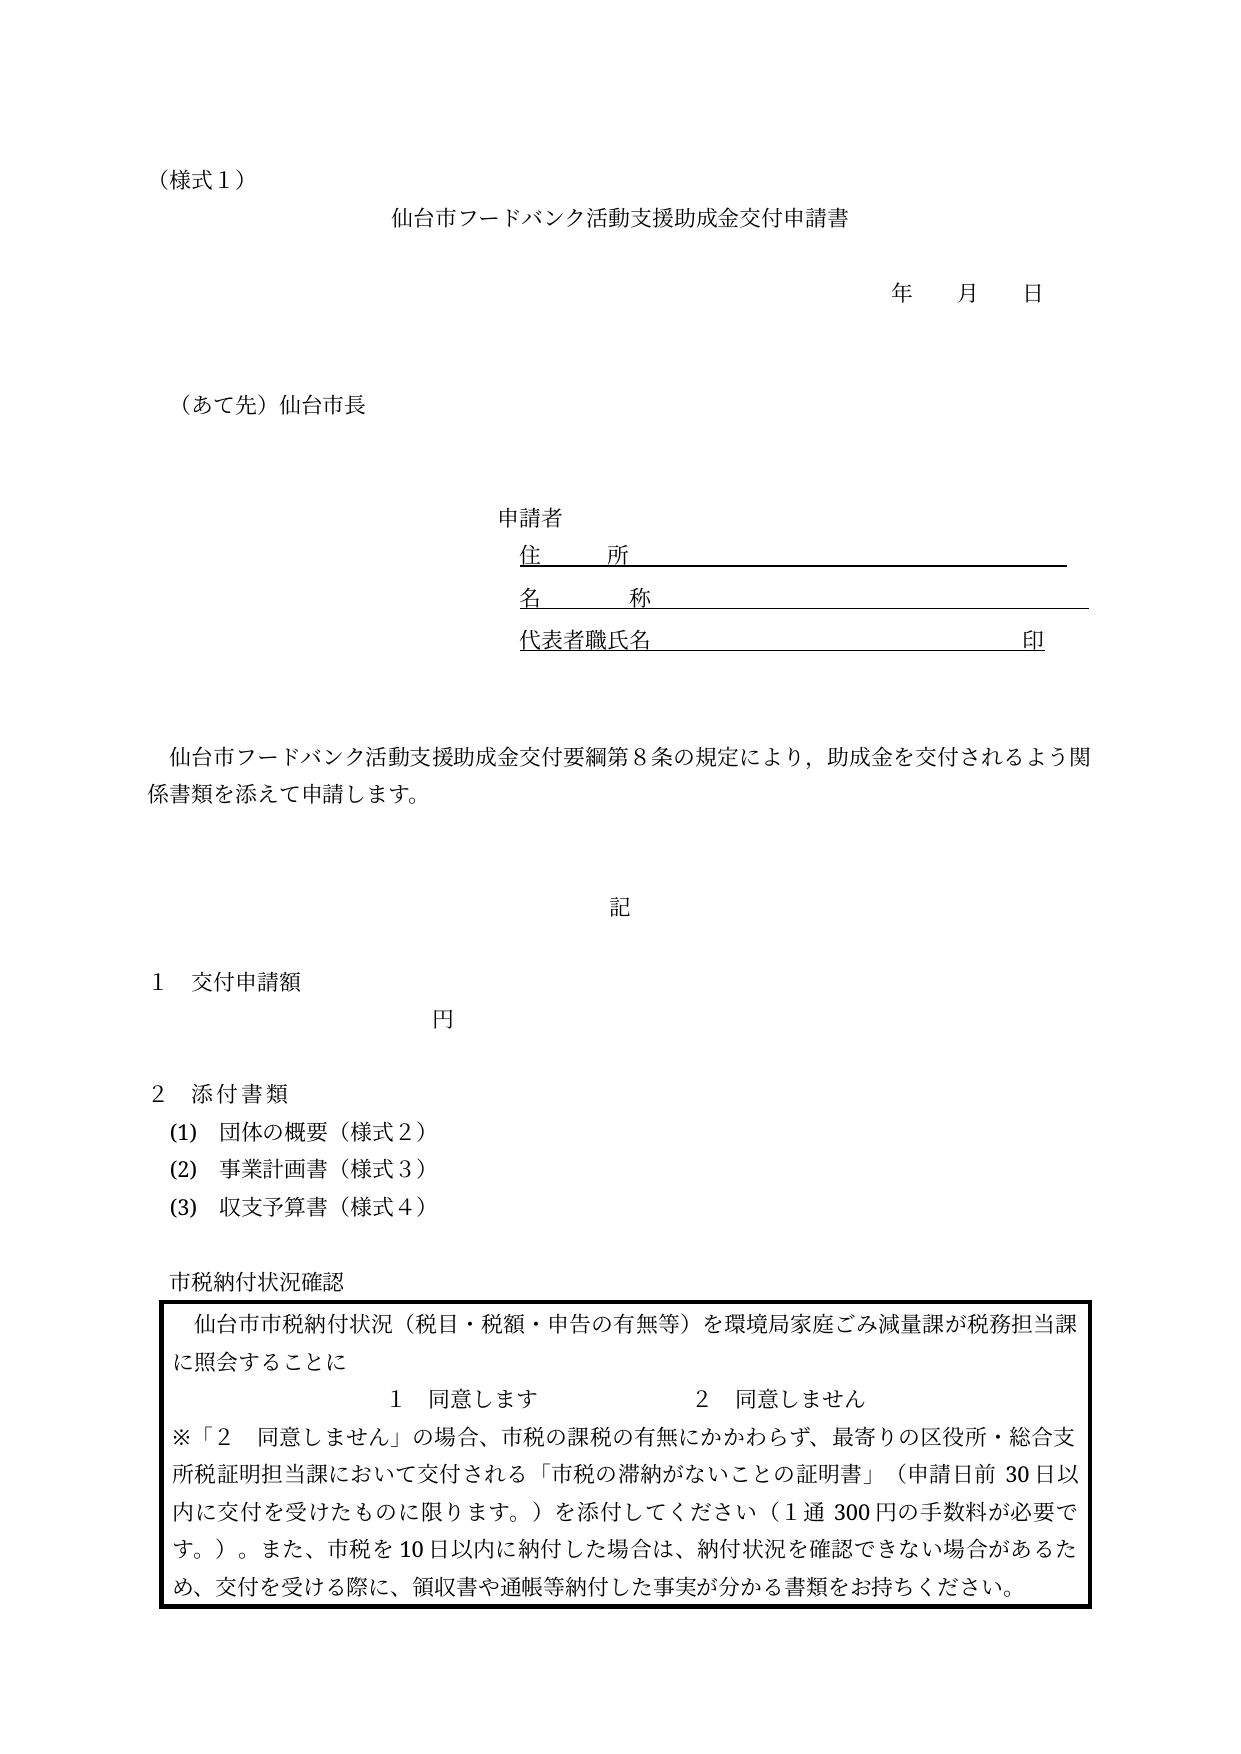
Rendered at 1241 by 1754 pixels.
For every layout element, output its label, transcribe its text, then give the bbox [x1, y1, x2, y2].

text 名 称 [148, 578, 1092, 615]
text (1) 団体の概要（様式２） [148, 1112, 1092, 1149]
text 円 [148, 999, 1092, 1037]
text １ 交付申請額 [148, 962, 1092, 999]
text 仙台市フードバンク活動支援助成金交付要綱第８条の規定により，助成金を交付されるよう関係書類を添えて申請します。 [148, 737, 1092, 812]
text （様式１） [148, 161, 1092, 198]
text 代表者職氏名 印 [148, 620, 1092, 657]
text 市税納付状況確認 [148, 1262, 1096, 1299]
text (3) 収支予算書（様式４） [148, 1187, 1092, 1224]
text ２ 添付書類 [148, 1074, 1092, 1112]
subtitle 記 [148, 887, 1092, 924]
text 仙台市フードバンク活動支援助成金交付申請書 [148, 198, 1092, 236]
text （あて先）仙台市長 [148, 386, 1092, 423]
table_header 仙台市市税納付状況（税目・税額・申告の有無等）を環境局家庭ごみ減量課が税務担当課に照会することに １ 同意します ２ 同意しません ※「２ 同意しません」の場合、市税の課税の有無にかかわらず、最寄りの区役所・総合支所税証明担当課において交付される「市税の滞納がないことの証明書」（申請日前30日以内に交付を受けたものに限ります。）を添付してください（１通300円の手数料が必要です。）。また、市税を10日以内に納付した場合は、納付状況を確認できない場合があるため、交付を受ける際に、領収書や通帳等納付した事実が分かる書類をお持ちください。 [164, 1304, 1088, 1604]
text 申請者 [148, 498, 1092, 536]
text 住 所 [148, 536, 1092, 573]
text (2) 事業計画書（様式３） [148, 1149, 1092, 1187]
text 年 月 日 [148, 273, 1092, 311]
